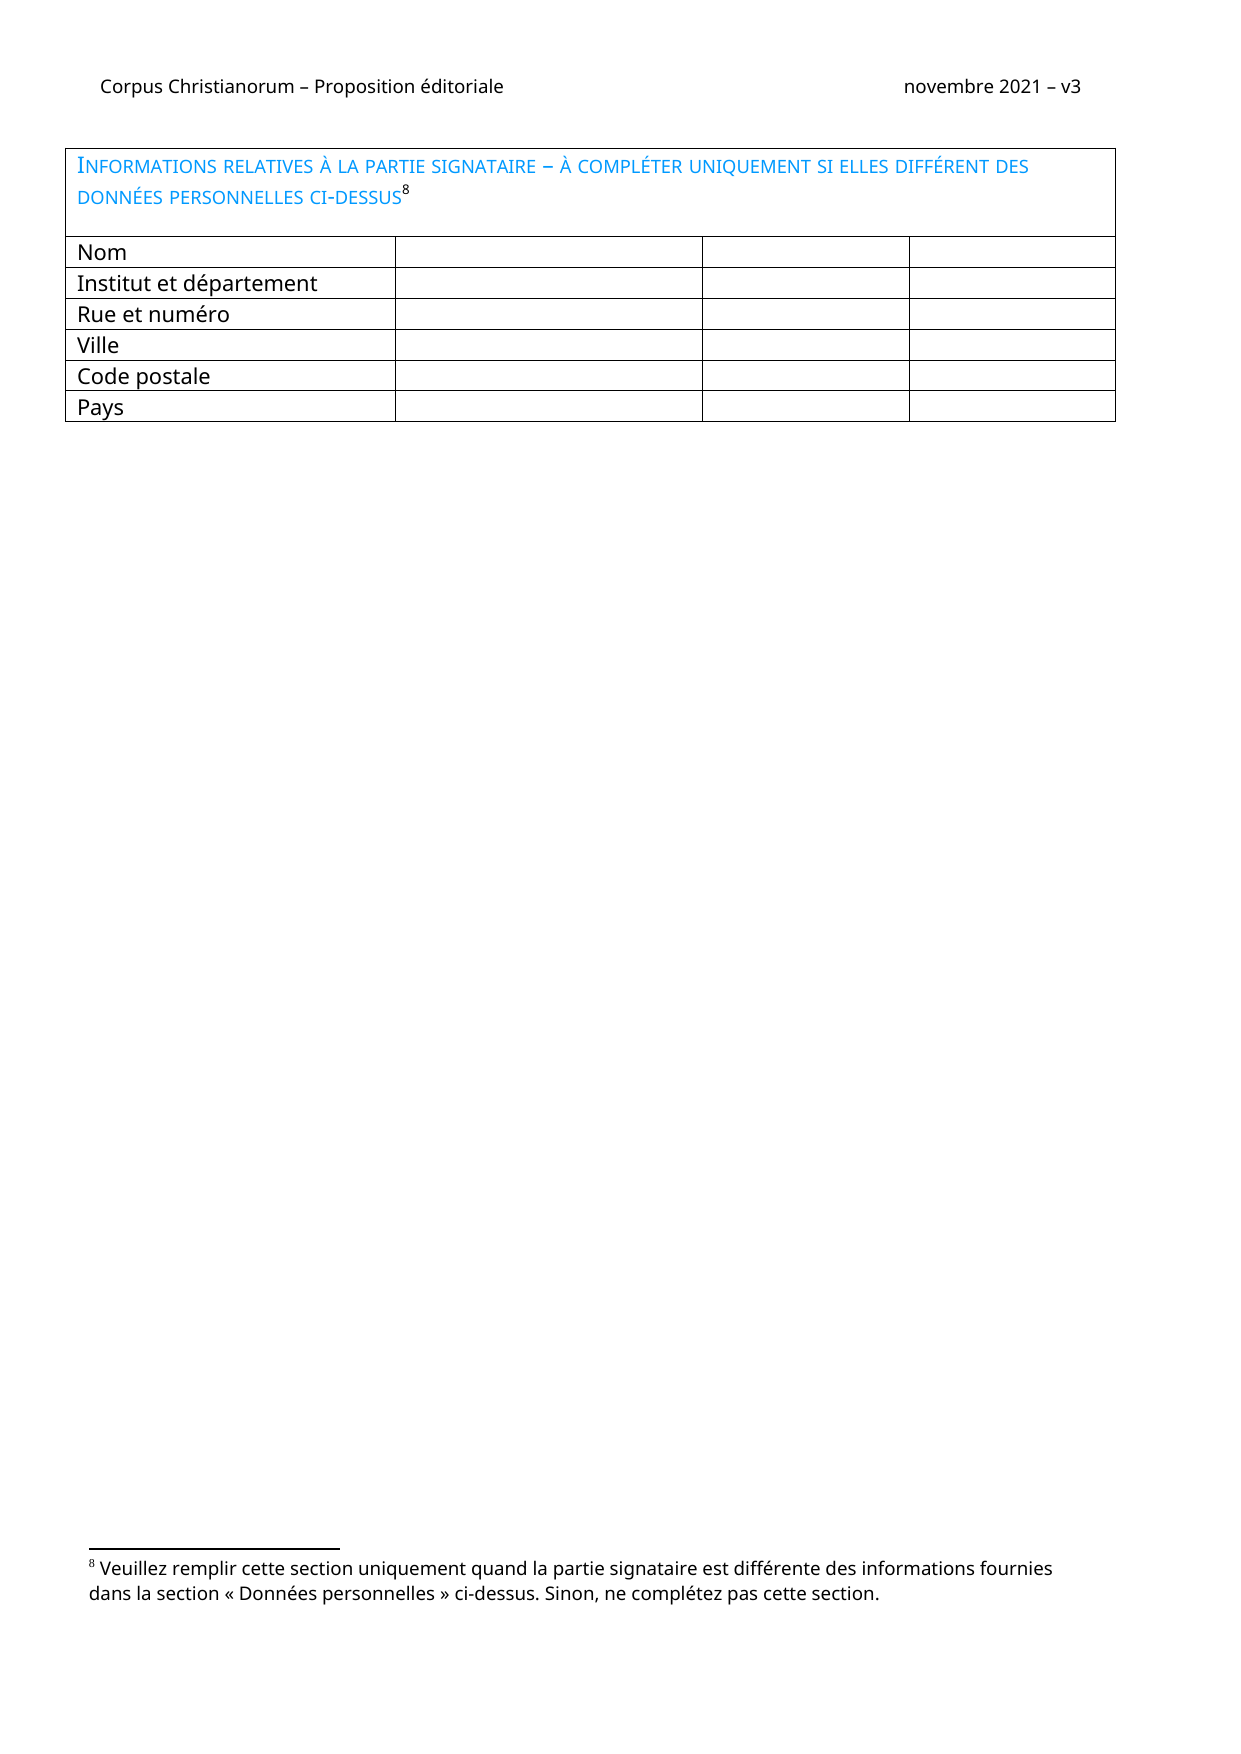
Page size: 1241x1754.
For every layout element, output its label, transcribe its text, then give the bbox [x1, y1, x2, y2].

table_cell [910, 361, 1115, 390]
table_cell [396, 391, 702, 421]
table_cell Ville [66, 330, 395, 359]
table_cell [703, 237, 909, 267]
table_cell [910, 330, 1115, 359]
table_cell [396, 330, 702, 359]
table_cell [910, 391, 1115, 421]
table_cell [396, 361, 702, 390]
table_cell Code postale [66, 361, 395, 390]
table_cell [703, 361, 909, 390]
table_cell [703, 268, 909, 298]
table_cell [703, 299, 909, 329]
table_cell [910, 268, 1115, 298]
table_cell [396, 237, 702, 267]
table_cell [396, 268, 702, 298]
table_cell Nom [66, 237, 395, 267]
table_header Informations relatives à la partie signataire – à compléter uniquement si elles différent des données personnelles ci-dessus [66, 149, 1115, 236]
table_cell [910, 299, 1115, 329]
table_cell Rue et numéro [66, 299, 395, 329]
table_cell Institut et département [66, 268, 395, 298]
table_cell [703, 391, 909, 421]
table_cell [703, 330, 909, 359]
table_cell [396, 299, 702, 329]
table_cell Pays [66, 391, 395, 421]
table_cell [910, 237, 1115, 267]
